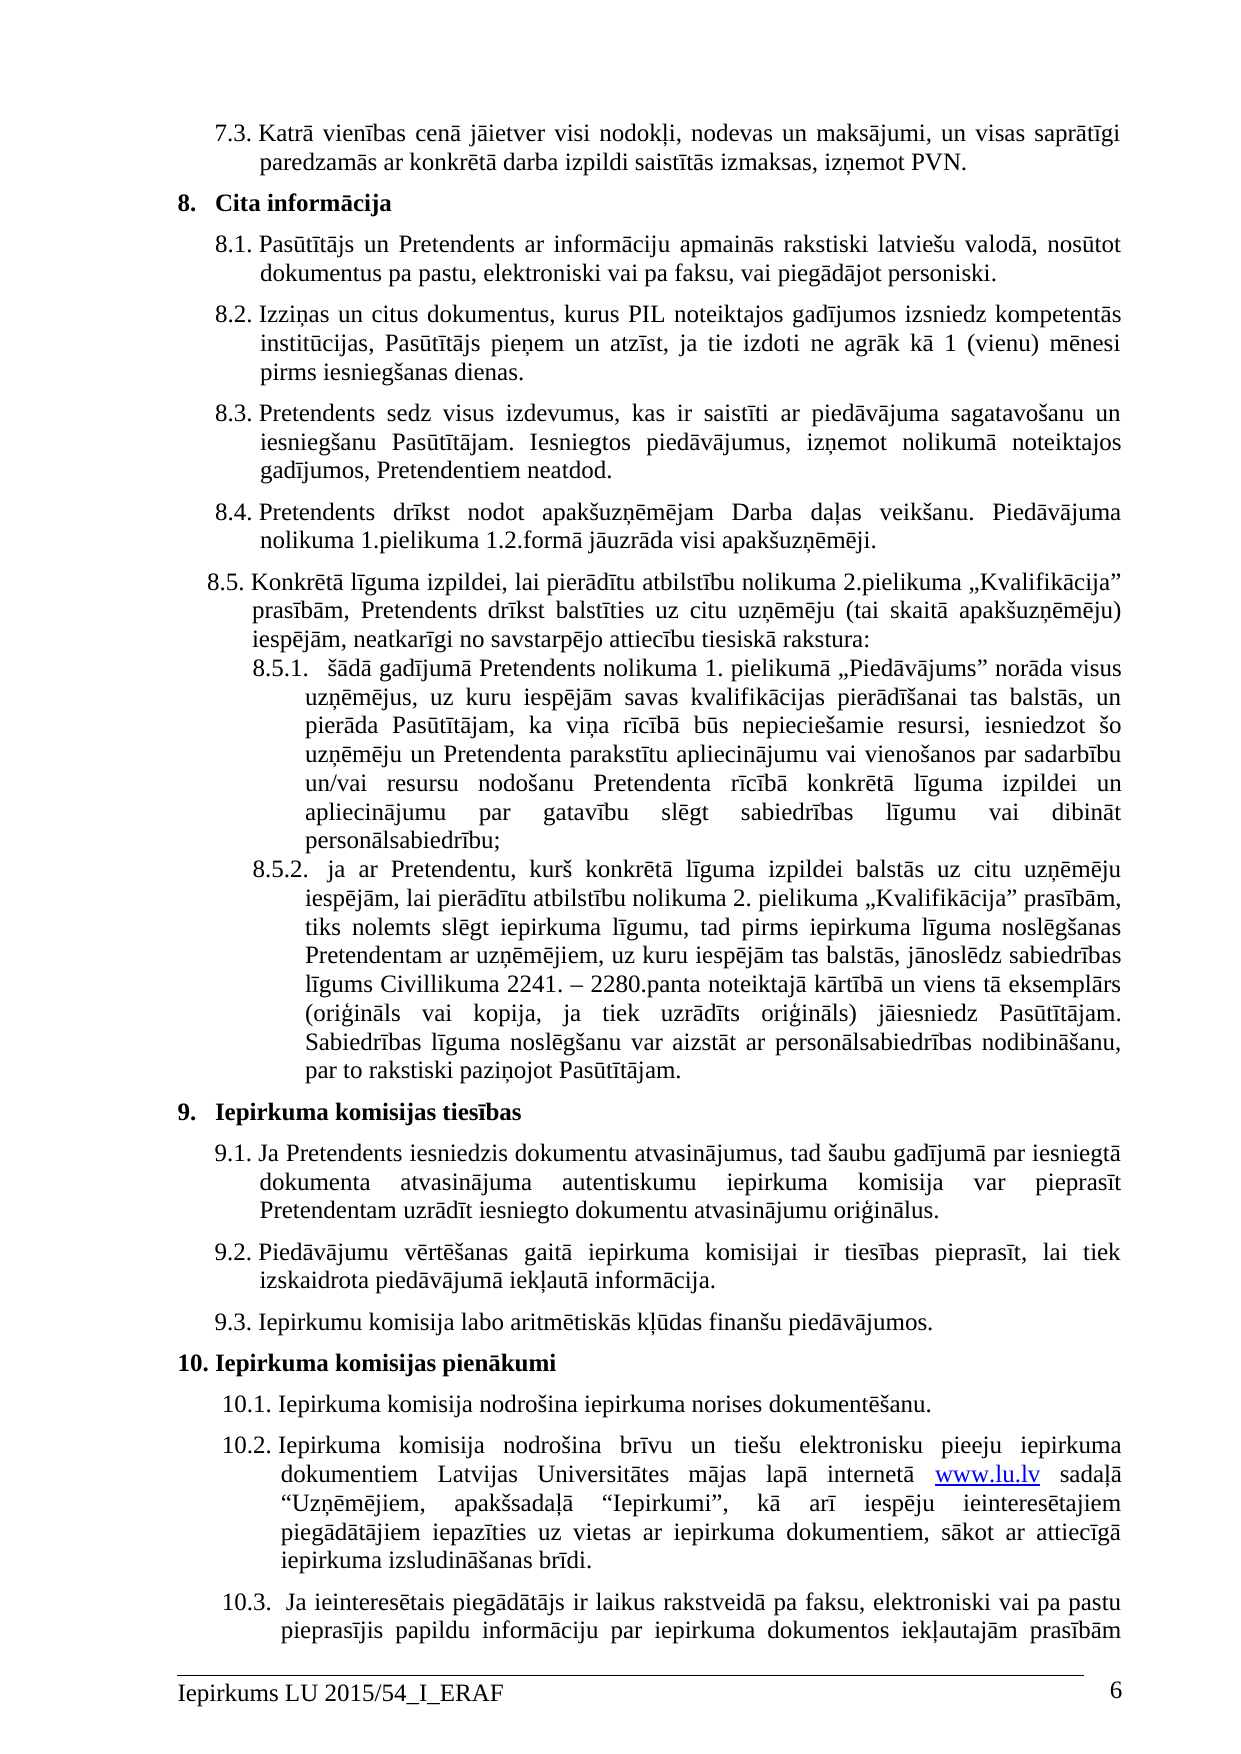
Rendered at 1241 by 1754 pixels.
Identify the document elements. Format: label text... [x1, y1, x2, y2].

list Katrā vienības cenā jāietver visi nodokļi, nodevas un maksājumi, un visas saprātīgi paredzamās ar konkrētā darba izpildi saistītās izmaksas, izņemot PVN. [214, 118, 1122, 176]
list Ja Pretendents iesniedzis dokumentu atvasinājumus, tad šaubu gadījumā par iesniegtā dokumenta atvasinājuma autentiskumu iepirkuma komisija var pieprasīt Pretendentam uzrādīt iesniegto dokumentu atvasinājumu oriģinālus. [214, 1138, 1122, 1224]
list Konkrētā līguma izpildei, lai pierādītu atbilstību nolikuma 2.pielikuma „Kvalifikācija” prasībām, Pretendents drīkst balstīties uz citu uzņēmēju (tai skaitā apakšuzņēmēju) iespējām, neatkarīgi no savstarpējo attiecību tiesiskā rakstura: [207, 567, 1122, 653]
list Iepirkumu komisija labo aritmētiskās kļūdas finanšu piedāvājumos. [214, 1307, 1122, 1336]
subtitle Cita informācija [177, 188, 1122, 217]
list Pretendents sedz visus izdevumus, kas ir saistīti ar piedāvājuma sagatavošanu un iesniegšanu Pasūtītājam. Iesniegtos piedāvājumus, izņemot nolikumā noteiktajos gadījumos, Pretendentiem neatdod. [215, 398, 1122, 484]
list Pasūtītājs un Pretendents ar informāciju apmainās rakstiski latviešu valodā, nosūtot dokumentus pa pastu, elektroniski vai pa faksu, vai piegādājot personiski. [215, 229, 1122, 287]
list Iepirkuma komisija nodrošina iepirkuma norises dokumentēšanu. [222, 1389, 1122, 1418]
list Piedāvājumu vērtēšanas gaitā iepirkuma komisijai ir tiesības pieprasīt, lai tiek izskaidrota piedāvājumā iekļautā informācija. [214, 1237, 1122, 1294]
list ja ar Pretendentu, kurš konkrētā līguma izpildei balstās uz citu uzņēmēju iespējām, lai pierādītu atbilstību nolikuma 2. pielikuma „Kvalifikācija” prasībām, tiks nolemts slēgt iepirkuma līgumu, tad pirms iepirkuma līguma noslēgšanas Pretendentam ar uzņēmējiem, uz kuru iespējām tas balstās, jānoslēdz sabiedrības līgums Civillikuma 2241. – 2280.panta noteiktajā kārtībā un viens tā eksemplārs (oriģināls vai kopija, ja tiek uzrādīts oriģināls) jāiesniedz Pasūtītājam. Sabiedrības līguma noslēgšanu var aizstāt ar personālsabiedrības nodibināšanu, par to rakstiski paziņojot Pasūtītājam. [252, 854, 1122, 1084]
list Izziņas un citus dokumentus, kurus PIL noteiktajos gadījumos izsniedz kompetentās institūcijas, Pasūtītājs pieņem un atzīst, ja tie izdoti ne agrāk kā 1 (vienu) mēnesi pirms iesniegšanas dienas. [215, 299, 1122, 386]
list Pretendents drīkst nodot apakšuzņēmējam Darba daļas veikšanu. Piedāvājuma nolikuma 1.pielikuma 1.2.formā jāuzrāda visi apakšuzņēmēji. [215, 497, 1122, 554]
list šādā gadījumā Pretendents nolikuma 1. pielikumā „Piedāvājums” norāda visus uzņēmējus, uz kuru iespējām savas kvalifikācijas pierādīšanai tas balstās, un pierāda Pasūtītājam, ka viņa rīcībā būs nepieciešamie resursi, iesniedzot šo uzņēmēju un Pretendenta parakstītu apliecinājumu vai vienošanos par sadarbību un/vai resursu nodošanu Pretendenta rīcībā konkrētā līguma izpildei un apliecinājumu par gatavību slēgt sabiedrības līgumu vai dibināt personālsabiedrību; [252, 653, 1122, 854]
subtitle Iepirkuma komisijas tiesības [177, 1097, 1122, 1126]
subtitle Iepirkuma komisijas pienākumi [177, 1348, 1122, 1377]
list Iepirkuma komisija nodrošina brīvu un tiešu elektronisku pieeju iepirkuma dokumentiem Latvijas Universitātes mājas lapā internetā www.lu.lv sadaļā “Uzņēmējiem, apakšsadaļā “Iepirkumi”, kā arī iespēju ieinteresētajiem piegādātājiem iepazīties uz vietas ar iepirkuma dokumentiem, sākot ar attiecīgā iepirkuma izsludināšanas brīdi. [222, 1431, 1122, 1574]
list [222, 1587, 1122, 1644]
